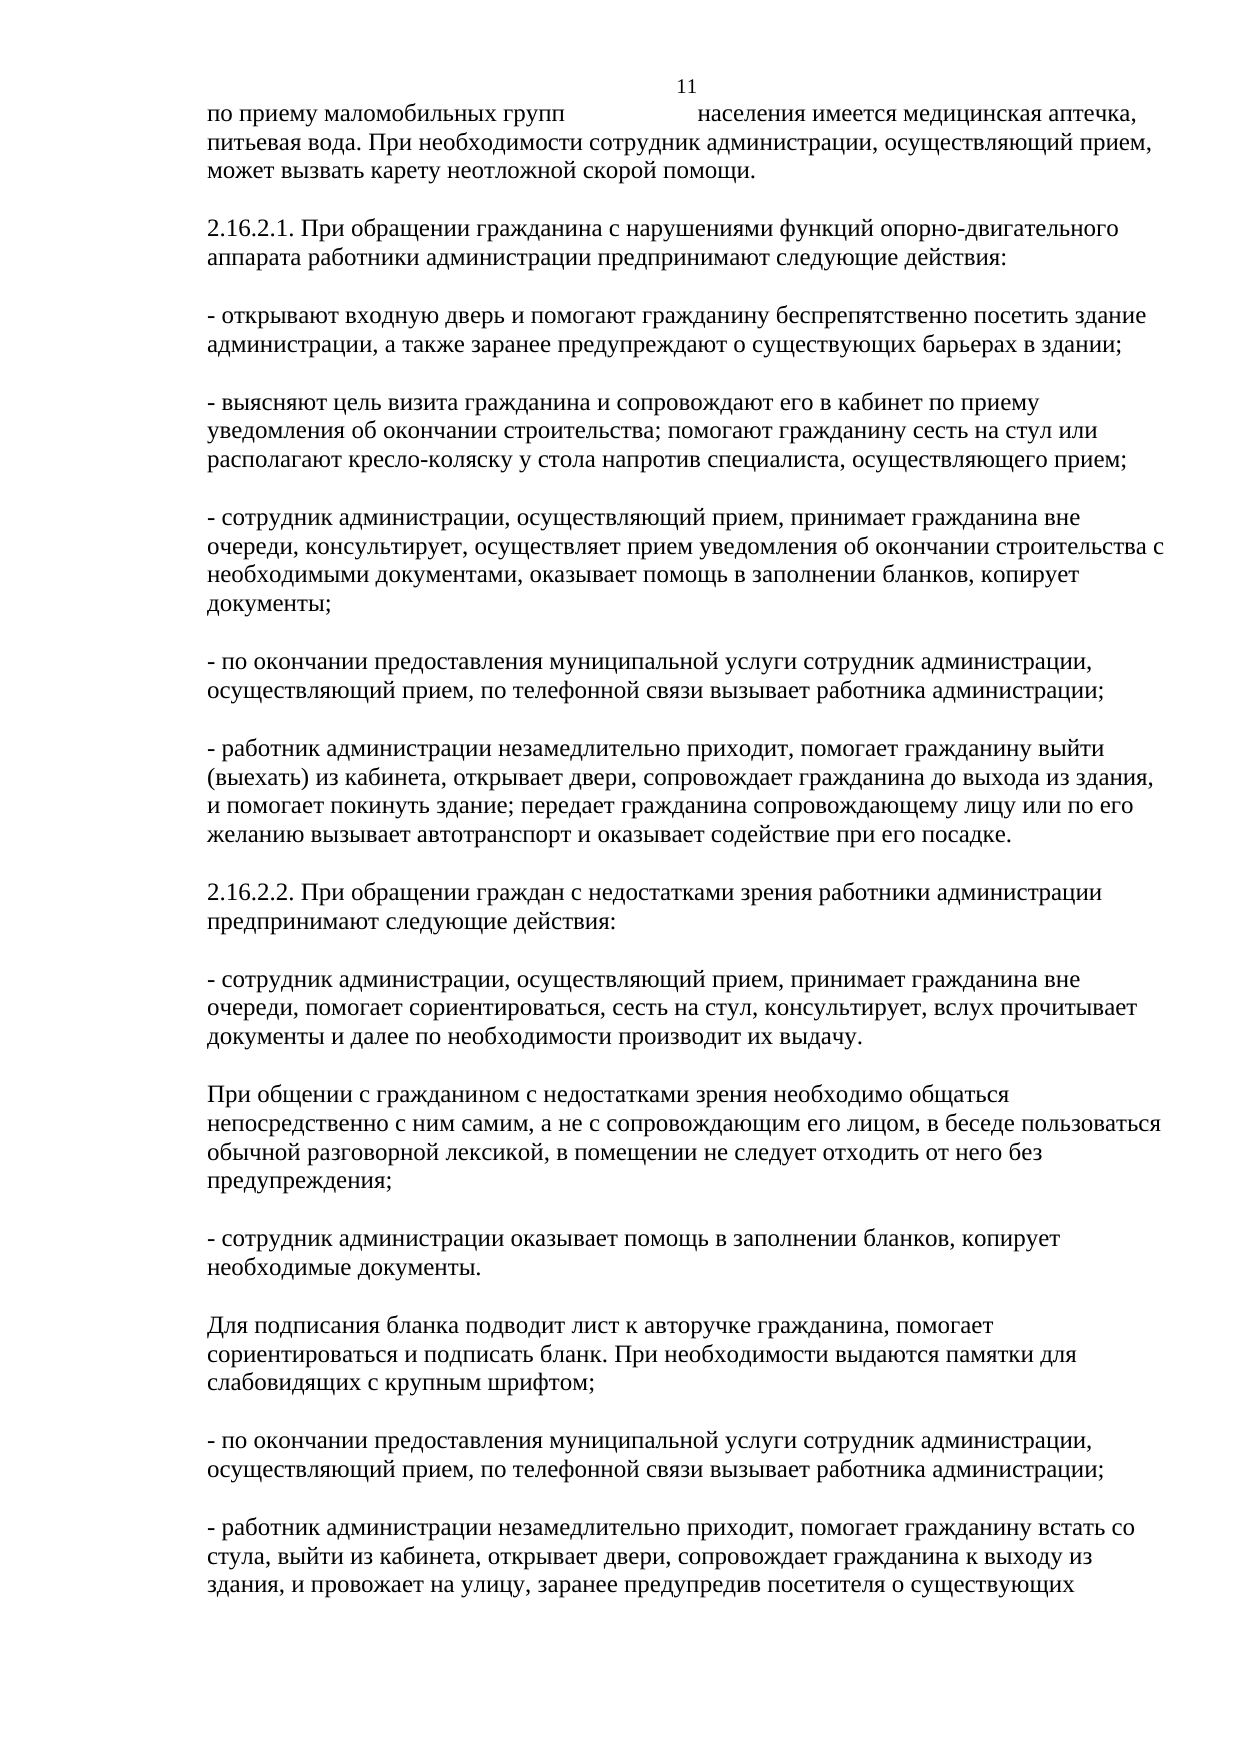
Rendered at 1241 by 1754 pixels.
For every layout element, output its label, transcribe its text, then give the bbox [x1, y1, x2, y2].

text - по окончании предоставления муниципальной услуги сотрудник администрации, осуществляющий прием, по телефонной связи вызывает работника администрации; [207, 1425, 1167, 1483]
text 2.16.2.1. При обращении гражданина с нарушениями функций опорно-двигательного аппарата работники администрации предпринимают следующие действия: [207, 213, 1167, 271]
text - по окончании предоставления муниципальной услуги сотрудник администрации, осуществляющий прием, по телефонной связи вызывает работника администрации; [207, 646, 1167, 704]
text 2.16.2.2. При обращении граждан с недостатками зрения работники администрации предпринимают следующие действия: [207, 877, 1167, 934]
text - работник администрации незамедлительно приходит, помогает гражданину выйти (выехать) из кабинета, открывает двери, сопровождает гражданина до выхода из здания, и помогает покинуть здание; передает гражданина сопровождающему лицу или по его желанию вызывает автотранспорт и оказывает содействие при его посадке. [207, 733, 1167, 848]
text - выясняют цель визита гражданина и сопровождают его в кабинет по приему уведомления об окончании строительства; помогают гражданину сесть на стул или располагают кресло-коляску у стола напротив специалиста, осуществляющего прием; [207, 387, 1167, 473]
text - открывают входную дверь и помогают гражданину беспрепятственно посетить здание администрации, а также заранее предупреждают о существующих барьерах в здании; [207, 300, 1167, 357]
text - сотрудник администрации, осуществляющий прием, принимает гражданина вне очереди, помогает сориентироваться, сесть на стул, консультирует, вслух прочитывает документы и далее по необходимости производит их выдачу. [207, 964, 1167, 1050]
text - сотрудник администрации оказывает помощь в заполнении бланков, копирует необходимые документы. [207, 1223, 1167, 1281]
text Для подписания бланка подводит лист к авторучке гражданина, помогает сориентироваться и подписать бланк. При необходимости выдаются памятки для слабовидящих с крупным шрифтом; [207, 1310, 1167, 1396]
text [207, 1512, 1167, 1598]
text При общении с гражданином с недостатками зрения необходимо общаться непосредственно с ним самим, а не с сопровождающим его лицом, в беседе пользоваться обычной разговорной лексикой, в помещении не следует отходить от него без предупреждения; [207, 1079, 1167, 1194]
text - сотрудник администрации, осуществляющий прием, принимает гражданина вне очереди, консультирует, осуществляет прием уведомления об окончании строительства с необходимыми документами, оказывает помощь в заполнении бланков, копирует документы; [207, 502, 1167, 617]
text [207, 98, 1167, 184]
